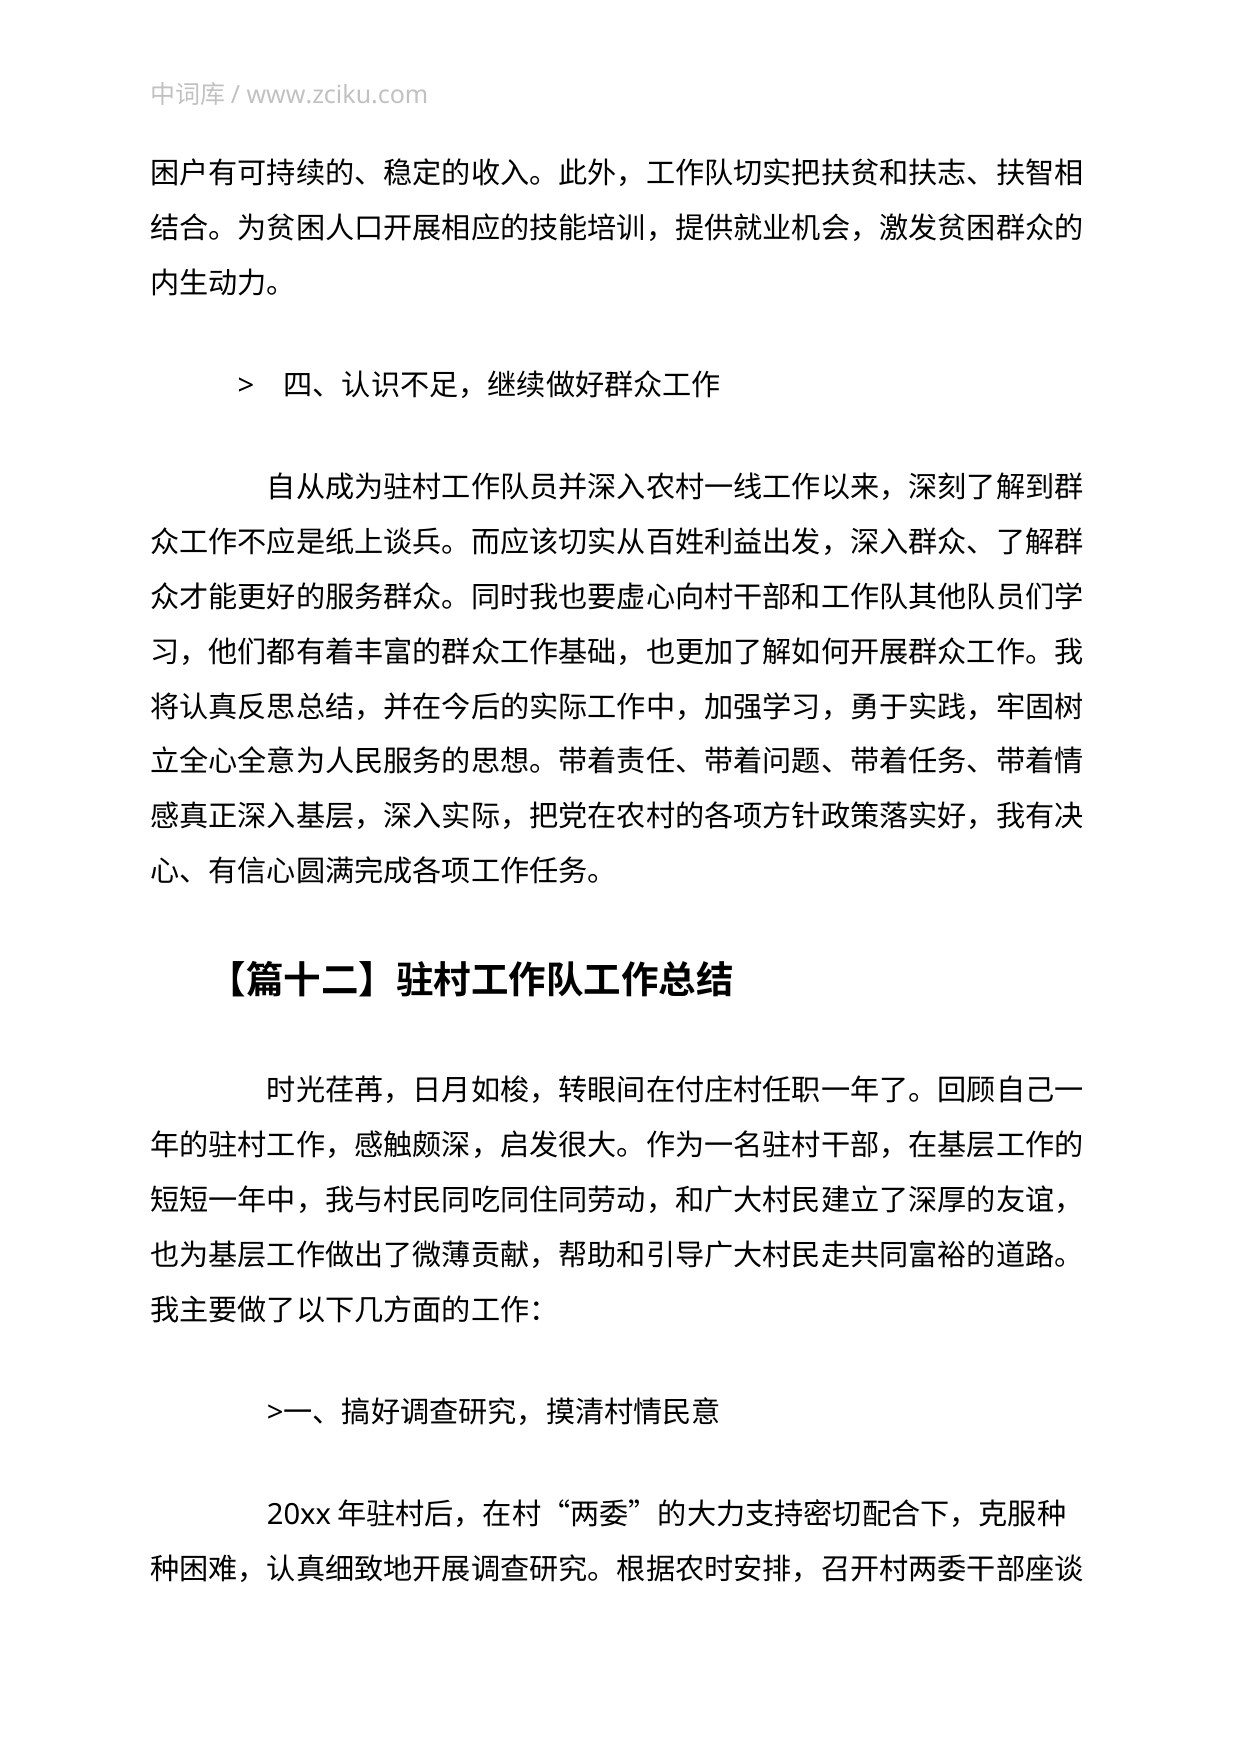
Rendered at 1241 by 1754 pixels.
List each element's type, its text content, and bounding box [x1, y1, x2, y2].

text 时光荏苒，日月如梭，转眼间在付庄村任职一年了。回顾自己一年的驻村工作，感触颇深，启发很大。作为一名驻村干部，在基层工作的短短一年中，我与村民同吃同住同劳动，和广大村民建立了深厚的友谊，也为基层工作做出了微薄贡献，帮助和引导广大村民走共同富裕的道路。我主要做了以下几方面的工作： [150, 1067, 1090, 1329]
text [150, 150, 1090, 302]
text 自从成为驻村工作队员并深入农村一线工作以来，深刻了解到群众工作不应是纸上谈兵。而应该切实从百姓利益出发，深入群众、了解群众才能更好的服务群众。同时我也要虚心向村干部和工作队其他队员们学习，他们都有着丰富的群众工作基础，也更加了解如何开展群众工作。我将认真反思总结，并在今后的实际工作中，加强学习，勇于实践，牢固树立全心全意为人民服务的思想。带着责任、带着问题、带着任务、带着情感真正深入基层，深入实际，把党在农村的各项方针政策落实好，我有决心、有信心圆满完成各项工作任务。 [150, 463, 1090, 890]
text >一、搞好调查研究，摸清村情民意 [150, 1388, 1090, 1431]
text 【篇十二】驻村工作队工作总结 [150, 949, 1090, 1004]
text > 四、认识不足，继续做好群众工作 [150, 362, 1090, 404]
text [150, 1490, 1090, 1588]
